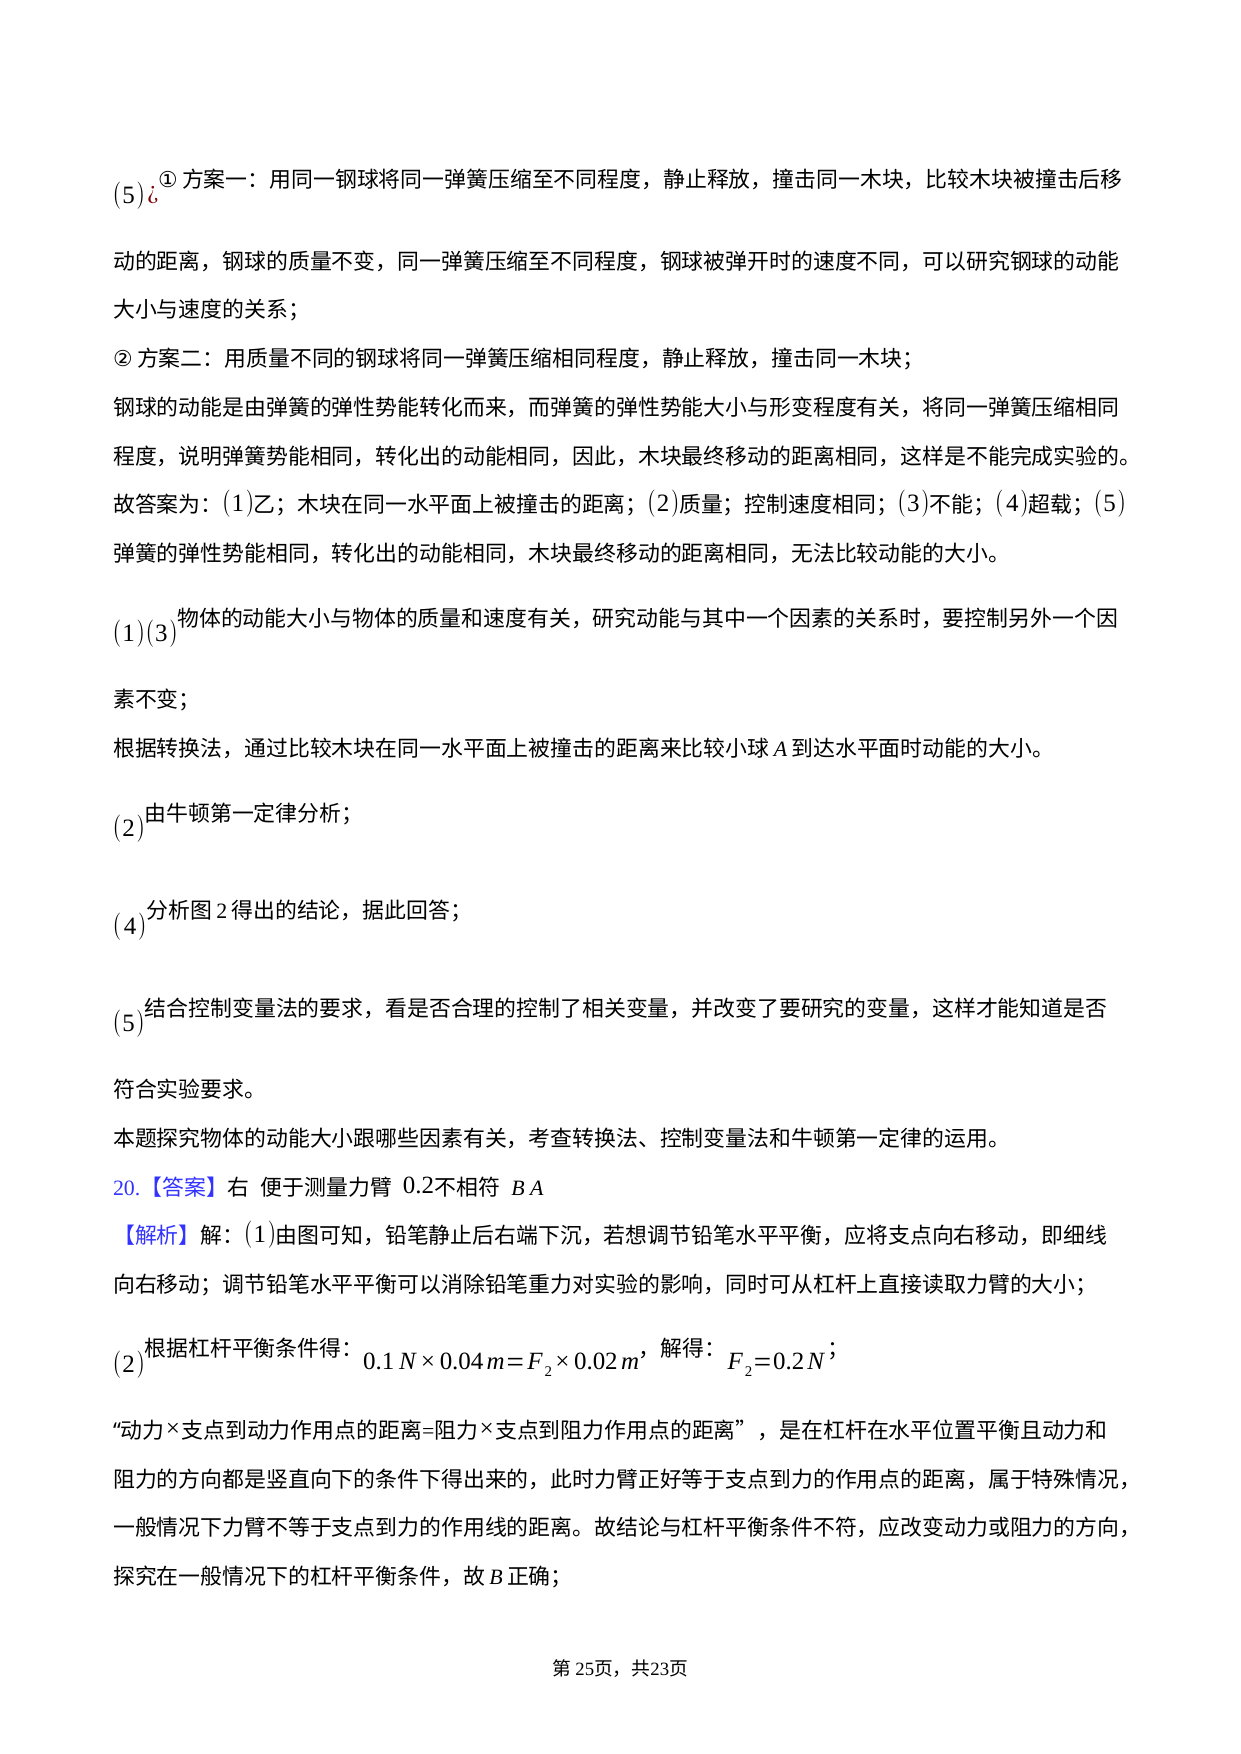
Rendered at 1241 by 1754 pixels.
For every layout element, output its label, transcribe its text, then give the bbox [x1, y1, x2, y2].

text 20.【答案】右 便于测量力臂 不相符 B A [113, 1169, 1127, 1202]
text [113, 162, 1127, 1153]
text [113, 1217, 1127, 1591]
